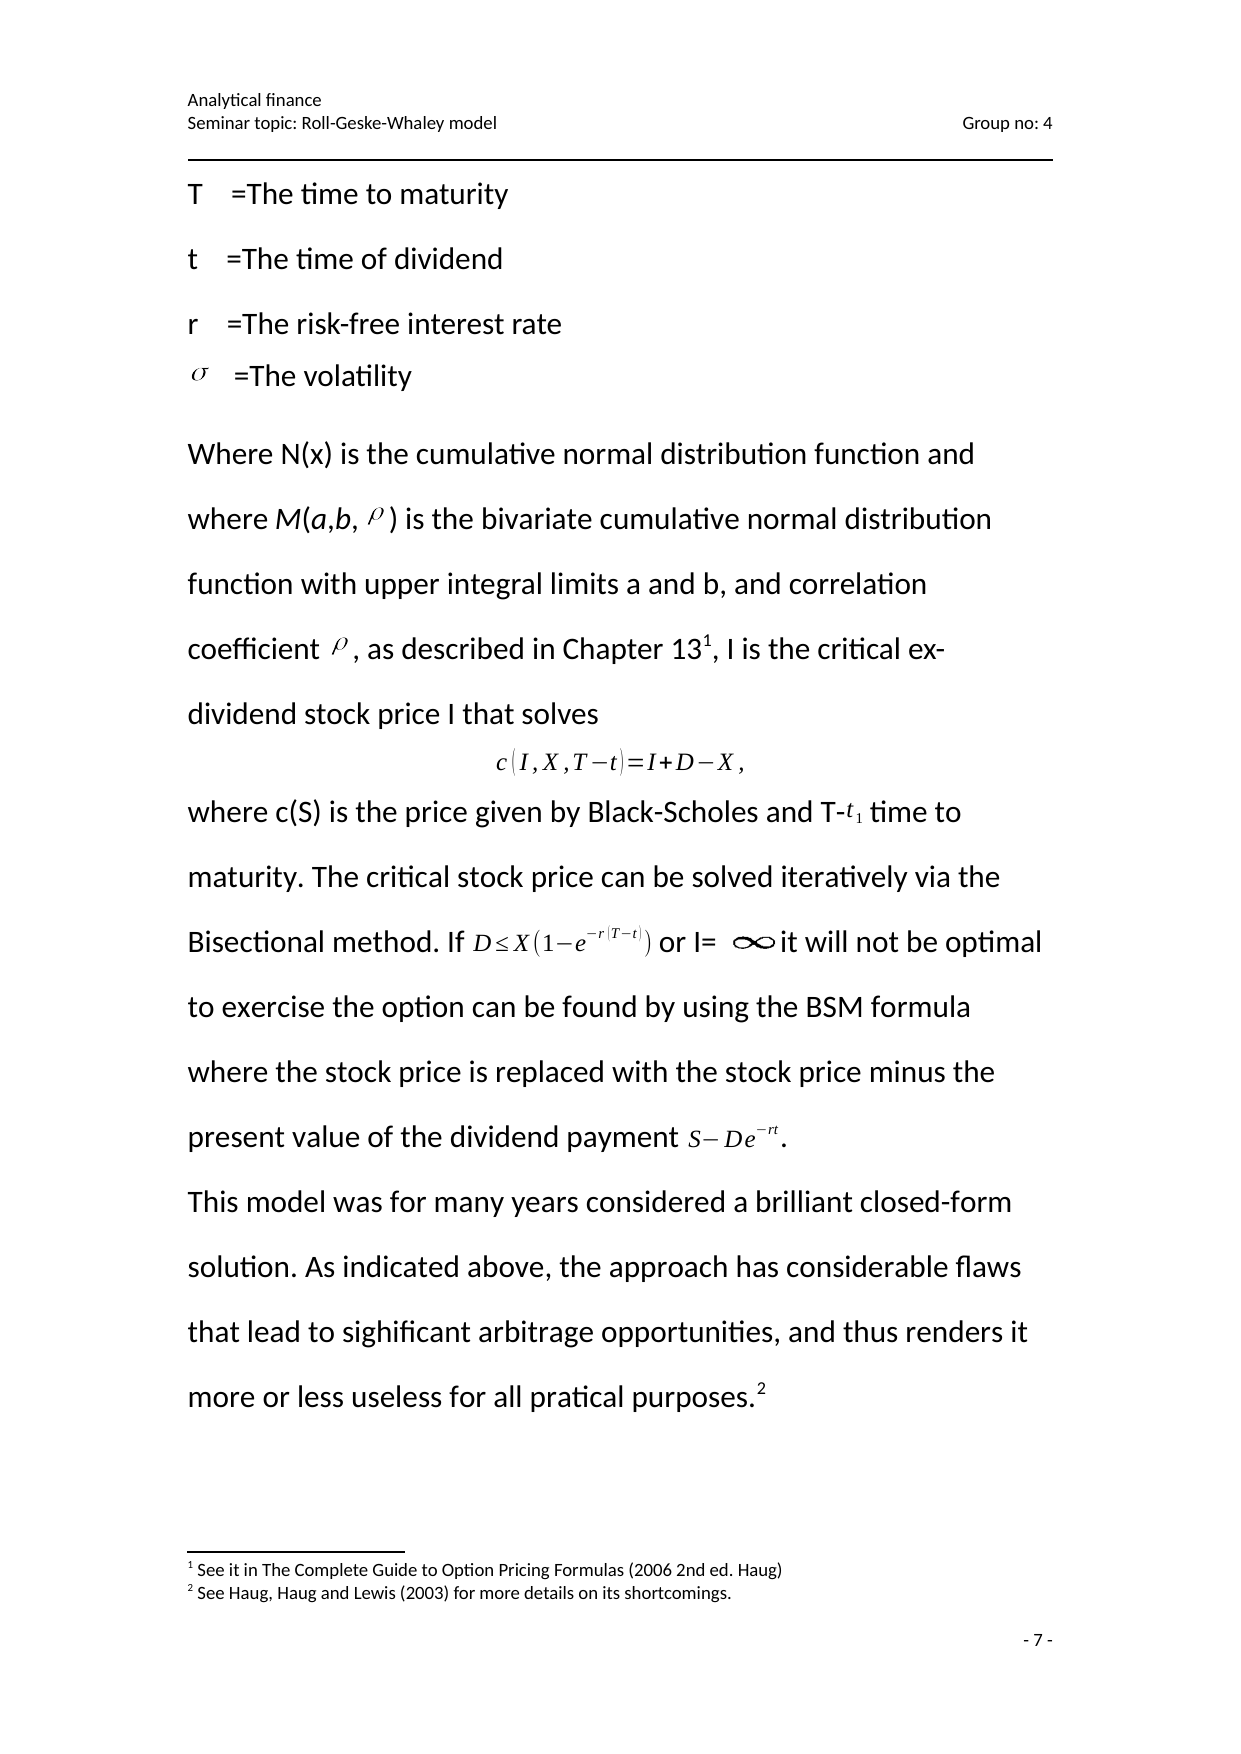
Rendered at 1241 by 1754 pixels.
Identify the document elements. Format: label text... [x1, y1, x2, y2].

text This model was for many years considered a brilliant closed-form solution. As indicated above, the approach has considerable flaws that lead to sighificant arbitrage opportunities, and thus renders it more or less useless for all pratical purposes. [187, 1168, 1053, 1428]
text r =The risk-free interest rate [187, 291, 1053, 356]
text =The volatility [187, 356, 1053, 421]
text T =The time to maturity [187, 161, 1053, 226]
text t =The time of dividend [187, 226, 1053, 291]
text Where N(x) is the cumulative normal distribution function and where M(a,b, ) is the bivariate cumulative normal distribution function with upper integral limits a and b, and correlation coefficient , as described in Chapter 13, I is the critical ex-dividend stock price I that solves [187, 421, 1053, 746]
text where c(S) is the price given by Black-Scholes and T- time to maturity. The critical stock price can be solved iteratively via the Bisectional method. If or I= it will not be optimal to exercise the option can be found by using the BSM formula where the stock price is replaced with the stock price minus the present value of the dividend payment . [187, 778, 1053, 1168]
